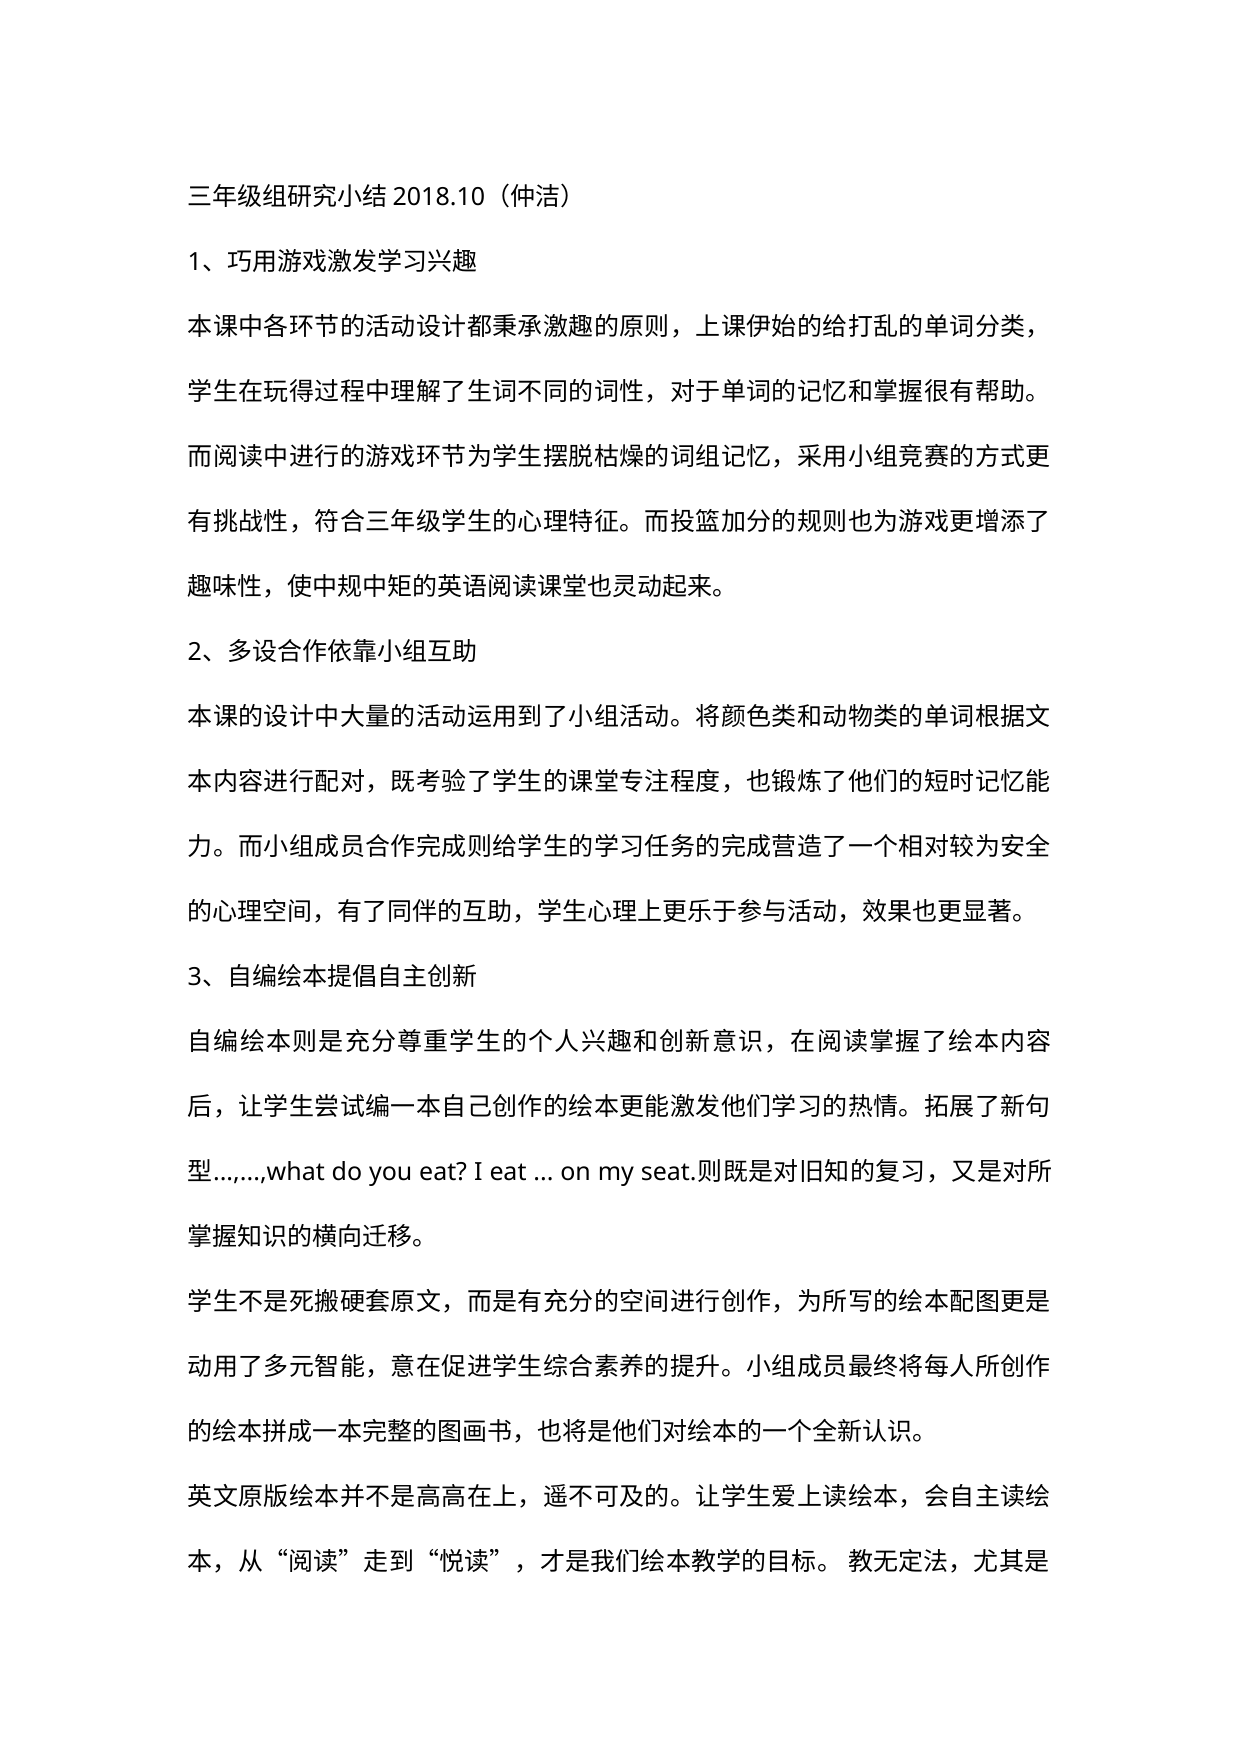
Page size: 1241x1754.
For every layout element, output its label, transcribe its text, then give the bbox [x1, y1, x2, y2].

text 1、巧用游戏激发学习兴趣 [187, 227, 1053, 292]
text 本课中各环节的活动设计都秉承激趣的原则，上课伊始的给打乱的单词分类，学生在玩得过程中理解了生词不同的词性，对于单词的记忆和掌握很有帮助。而阅读中进行的游戏环节为学生摆脱枯燥的词组记忆，采用小组竞赛的方式更有挑战性，符合三年级学生的心理特征。而投篮加分的规则也为游戏更增添了趣味性，使中规中矩的英语阅读课堂也灵动起来。 [187, 292, 1053, 617]
text 3、自编绘本提倡自主创新 [187, 942, 1053, 1007]
text 自编绘本则是充分尊重学生的个人兴趣和创新意识，在阅读掌握了绘本内容后，让学生尝试编一本自己创作的绘本更能激发他们学习的热情。拓展了新句型...,...,what do you eat? I eat ... on my seat.则既是对旧知的复习，又是对所掌握知识的横向迁移。 [187, 1007, 1053, 1267]
text 三年级组研究小结2018.10（仲洁） [187, 162, 1053, 227]
text 学生不是死搬硬套原文，而是有充分的空间进行创作，为所写的绘本配图更是动用了多元智能，意在促进学生综合素养的提升。小组成员最终将每人所创作的绘本拼成一本完整的图画书，也将是他们对绘本的一个全新认识。 [187, 1267, 1053, 1462]
text 2、多设合作依靠小组互助 [187, 617, 1053, 682]
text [187, 1462, 1053, 1592]
text 本课的设计中大量的活动运用到了小组活动。将颜色类和动物类的单词根据文本内容进行配对，既考验了学生的课堂专注程度，也锻炼了他们的短时记忆能力。而小组成员合作完成则给学生的学习任务的完成营造了一个相对较为安全的心理空间，有了同伴的互助，学生心理上更乐于参与活动，效果也更显著。 [187, 682, 1053, 942]
